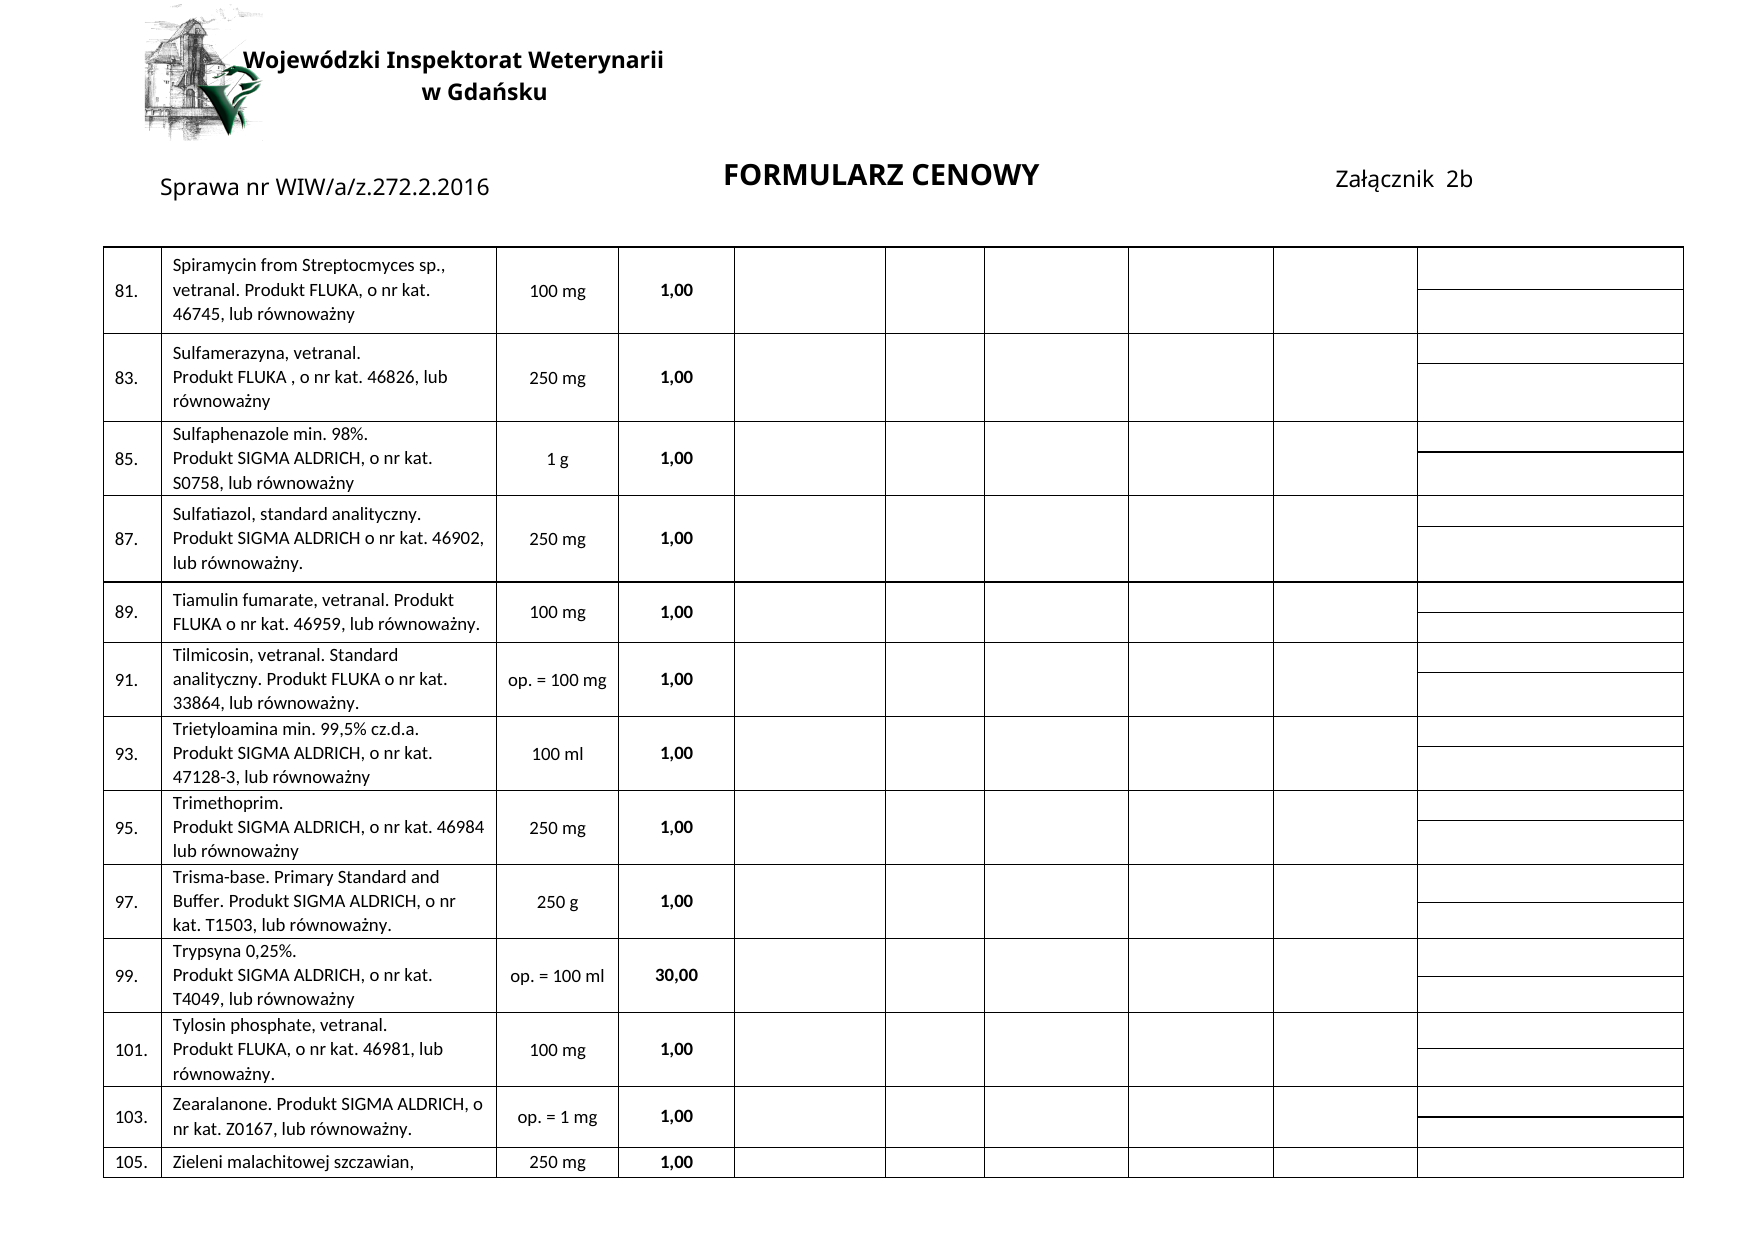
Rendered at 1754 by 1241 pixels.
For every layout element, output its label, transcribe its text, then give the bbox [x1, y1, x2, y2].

table_cell [985, 583, 1128, 642]
table_cell [1129, 1087, 1273, 1147]
table_cell [1418, 613, 1683, 642]
table_cell [1418, 496, 1683, 526]
table_cell [985, 939, 1128, 1012]
table_cell [1418, 453, 1683, 495]
table_cell [1418, 583, 1683, 612]
table_cell [1274, 334, 1417, 421]
table_cell 1,00 [619, 1148, 734, 1177]
table_cell [1129, 422, 1273, 495]
table_cell [735, 583, 885, 642]
table_cell [1129, 1013, 1273, 1086]
table_cell 30,00 [619, 939, 734, 1012]
table_cell [1129, 717, 1273, 790]
table_cell [985, 865, 1128, 938]
table_cell [735, 717, 885, 790]
table_cell [104, 865, 161, 938]
table_cell [735, 496, 885, 581]
table_cell [886, 1013, 984, 1086]
table_cell [1418, 717, 1683, 746]
table_cell [1418, 422, 1683, 451]
table_cell [886, 939, 984, 1012]
table_cell [1418, 673, 1683, 716]
table_cell [1274, 1148, 1417, 1177]
table_cell [985, 496, 1128, 581]
table_cell [985, 1148, 1128, 1177]
table_cell Spiramycin from Streptocmyces sp., vetranal. Produkt FLUKA, o nr kat. 46745, lub równoważny [162, 248, 496, 333]
table_cell [735, 334, 885, 421]
table_cell 1,00 [619, 248, 734, 333]
table_cell [1418, 290, 1683, 333]
table_cell [104, 583, 161, 642]
table_cell [1129, 334, 1273, 421]
table_cell [735, 1087, 885, 1147]
table_cell 250 mg [497, 791, 618, 864]
table_cell [1418, 364, 1683, 421]
table_cell [1129, 865, 1273, 938]
table_cell 1,00 [619, 1013, 734, 1086]
table_cell op. = 100 mg [497, 643, 618, 716]
table_cell 250 mg [497, 496, 618, 581]
table_cell [1274, 1087, 1417, 1147]
table_cell [1274, 791, 1417, 864]
table_cell 1,00 [619, 583, 734, 642]
table_cell [735, 248, 885, 333]
table_cell [1418, 1013, 1683, 1048]
table_cell [1418, 939, 1683, 976]
table_cell [1418, 791, 1683, 820]
table_cell [1418, 1049, 1683, 1086]
table_cell [1418, 977, 1683, 1012]
table_cell [1274, 939, 1417, 1012]
table_cell [735, 939, 885, 1012]
table_cell 1,00 [619, 643, 734, 716]
table_cell [104, 791, 161, 864]
table_cell [1418, 865, 1683, 902]
table_cell [985, 717, 1128, 790]
table_cell [104, 1148, 161, 1177]
table_cell [985, 1013, 1128, 1086]
table_cell [104, 496, 161, 581]
table_cell [886, 334, 984, 421]
table_cell [886, 865, 984, 938]
table_cell [735, 1148, 885, 1177]
table_cell 1,00 [619, 334, 734, 421]
table_cell [985, 334, 1128, 421]
table_cell [985, 791, 1128, 864]
table_cell Tilmicosin, vetranal. Standard analityczny. Produkt FLUKA o nr kat. 33864, lub równoważny. [162, 643, 496, 716]
table_cell [1129, 496, 1273, 581]
table_cell [985, 422, 1128, 495]
table_cell 1,00 [619, 717, 734, 790]
table_cell [1418, 1087, 1683, 1116]
table_cell [985, 643, 1128, 716]
table_cell [104, 717, 161, 790]
table_cell [1274, 248, 1417, 333]
table_cell Trypsyna 0,25%. Produkt SIGMA ALDRICH, o nr kat. T4049, lub równoważny [162, 939, 496, 1012]
table_cell [1129, 583, 1273, 642]
table_cell 250 g [497, 865, 618, 938]
table_cell [1129, 1148, 1273, 1177]
table_cell [1274, 1013, 1417, 1086]
table_cell [1274, 717, 1417, 790]
table_cell Trimethoprim. Produkt SIGMA ALDRICH, o nr kat. 46984 lub równoważny [162, 791, 496, 864]
table_cell [735, 865, 885, 938]
picture [144, 4, 263, 141]
table_cell [1274, 496, 1417, 581]
table_cell [104, 334, 161, 421]
table_cell 100 ml [497, 717, 618, 790]
table_cell 1,00 [619, 496, 734, 581]
table_cell 100 mg [497, 1013, 618, 1086]
table_cell [1418, 334, 1683, 363]
table_cell [104, 1087, 161, 1147]
table_cell 1,00 [619, 1087, 734, 1147]
table_cell Trietyloamina min. 99,5% cz.d.a. Produkt SIGMA ALDRICH, o nr kat. 47128-3, lub równoważny [162, 717, 496, 790]
table_cell Tylosin phosphate, vetranal. Produkt FLUKA, o nr kat. 46981, lub równoważny. [162, 1013, 496, 1086]
table_cell [1418, 1118, 1683, 1147]
table_cell [886, 496, 984, 581]
table_cell op. = 1 mg [497, 1087, 618, 1147]
table_cell Trisma-base. Primary Standard and Buffer. Produkt SIGMA ALDRICH, o nr kat. T1503, lub równoważny. [162, 865, 496, 938]
table_cell [1418, 821, 1683, 864]
table_cell 1 g [497, 422, 618, 495]
table_cell Tiamulin fumarate, vetranal. Produkt FLUKA o nr kat. 46959, lub równoważny. [162, 583, 496, 642]
table_cell [886, 717, 984, 790]
table_cell [1129, 643, 1273, 716]
table_cell [886, 791, 984, 864]
table_cell Sulfaphenazole min. 98%. Produkt SIGMA ALDRICH, o nr kat. S0758, lub równoważny [162, 422, 496, 495]
table_cell [104, 643, 161, 716]
table_cell Zieleni malachitowej szczawian, vetranal. Produkt FLUKA, o nr kat. 46396, lub równoważny [162, 1148, 496, 1177]
table_cell [1129, 791, 1273, 864]
table_cell [735, 643, 885, 716]
table_cell [104, 1013, 161, 1086]
table_cell [104, 248, 161, 333]
table_cell [1274, 583, 1417, 642]
table_cell op. = 100 ml [497, 939, 618, 1012]
table_cell [1274, 643, 1417, 716]
table_cell [1418, 903, 1683, 938]
table_cell [886, 583, 984, 642]
table_cell [1418, 643, 1683, 672]
table_cell [1418, 527, 1683, 581]
table_cell [1129, 248, 1273, 333]
table_cell [1129, 939, 1273, 1012]
table_cell [886, 422, 984, 495]
table_cell 100 mg [497, 248, 618, 333]
table_cell [104, 422, 161, 495]
table_cell [1274, 422, 1417, 495]
table_cell 1,00 [619, 865, 734, 938]
table_cell [886, 643, 984, 716]
table_cell [886, 1087, 984, 1147]
table_cell [1274, 865, 1417, 938]
table_cell 1,00 [619, 422, 734, 495]
table_cell [104, 939, 161, 1012]
table_cell [985, 248, 1128, 333]
table_cell Sulfamerazyna, vetranal. Produkt FLUKA , o nr kat. 46826, lub równoważny [162, 334, 496, 421]
table_cell [735, 791, 885, 864]
table_cell [735, 1013, 885, 1086]
table_cell Sulfatiazol, standard analityczny. Produkt SIGMA ALDRICH o nr kat. 46902, lub równoważny. [162, 496, 496, 581]
table_cell 250 mg [497, 1148, 618, 1177]
table_cell [1418, 1148, 1683, 1177]
table_cell [886, 248, 984, 333]
table_cell [985, 1087, 1128, 1147]
table_cell 1,00 [619, 791, 734, 864]
table_cell [886, 1148, 984, 1177]
table_cell [735, 422, 885, 495]
table_cell [1418, 248, 1683, 289]
table_cell Zearalanone. Produkt SIGMA ALDRICH, o nr kat. Z0167, lub równoważny. [162, 1087, 496, 1147]
table_cell 250 mg [497, 334, 618, 421]
table_cell [1418, 747, 1683, 790]
table_cell 100 mg [497, 583, 618, 642]
